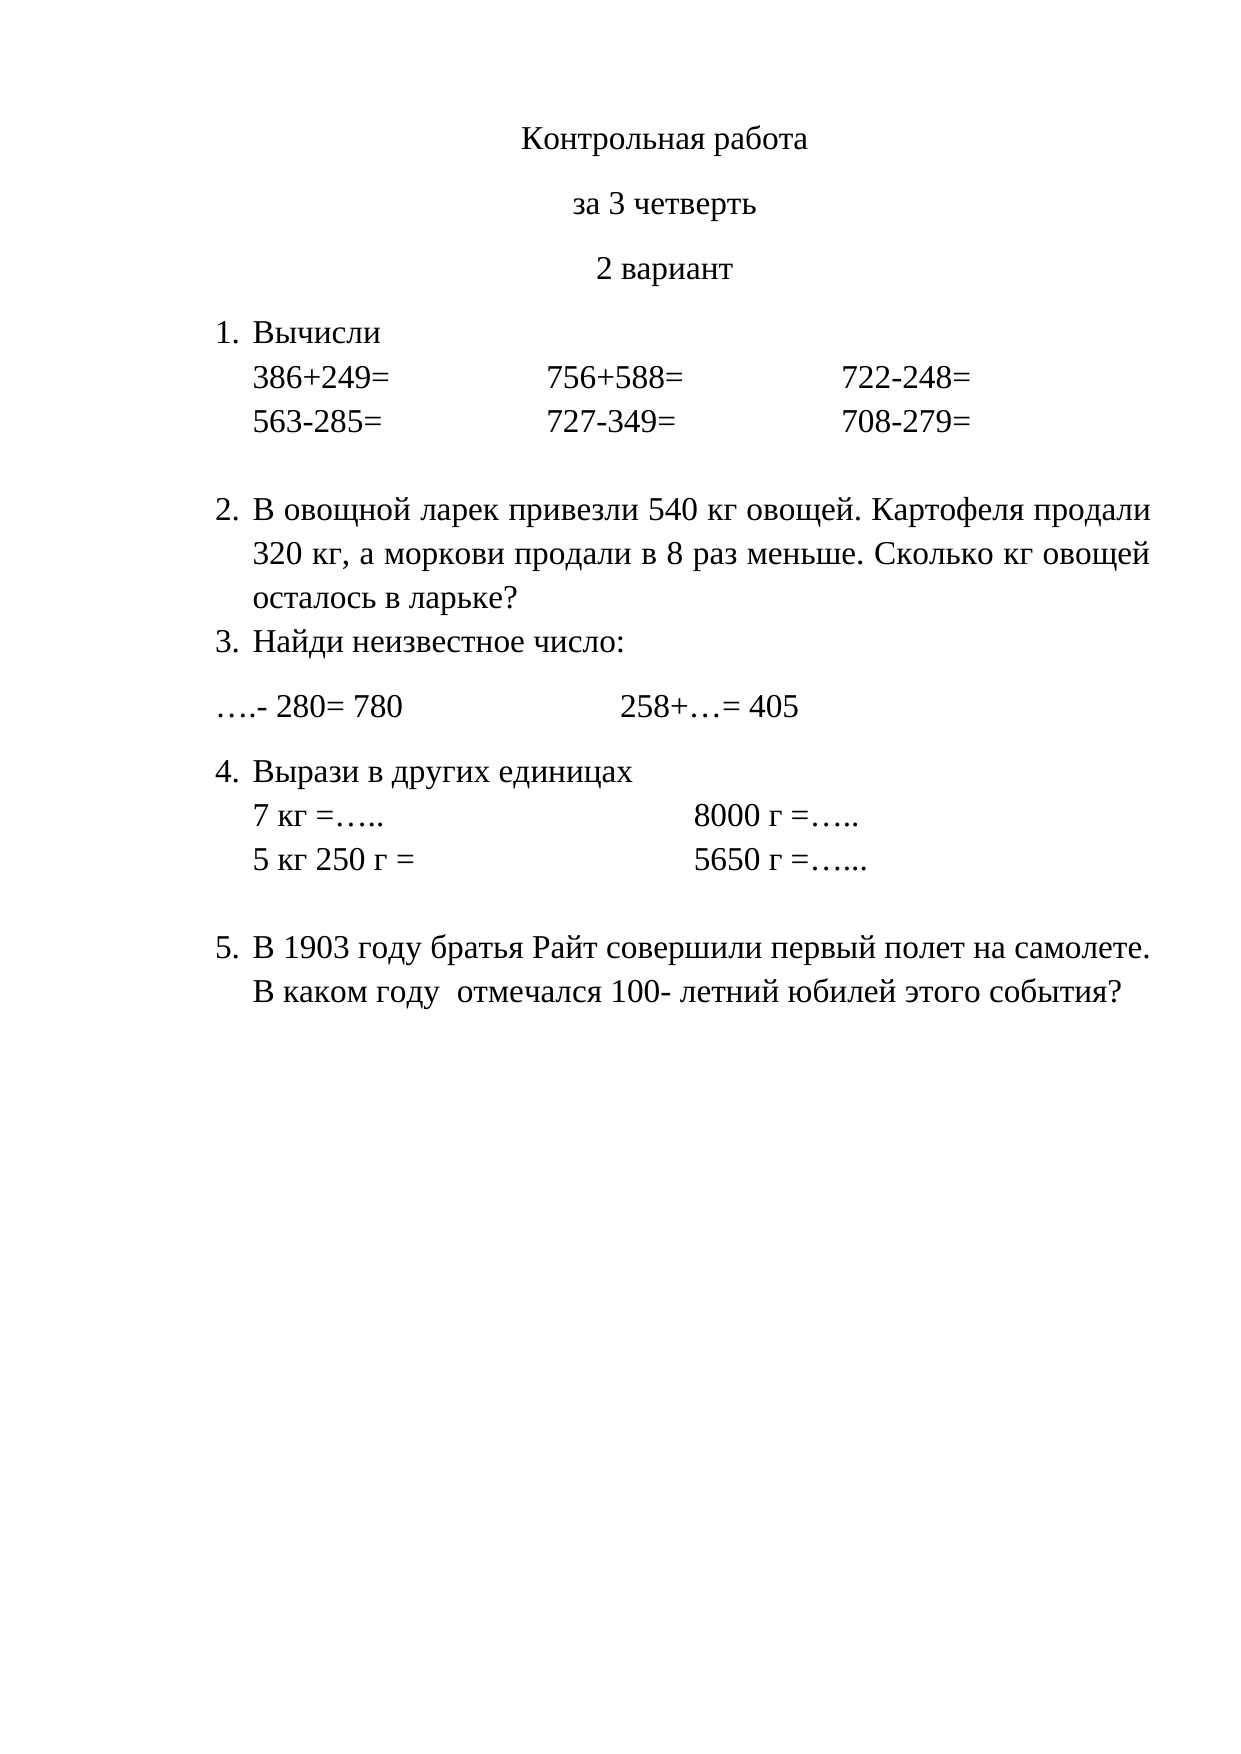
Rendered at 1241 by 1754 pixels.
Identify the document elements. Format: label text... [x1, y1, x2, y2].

list 5 кг 250 г = 5650 г =…... [252, 839, 1152, 877]
list В 1903 году братья Райт совершили первый полет на самолете. В каком году отмечался 100- летний юбилей этого события? [215, 927, 1152, 1010]
list В овощной ларек привезли 540 кг овощей. Картофеля продали 320 кг, а моркови продали в 8 раз меньше. Сколько кг овощей осталось в ларьке? [215, 489, 1152, 616]
list Вырази в других единицах [215, 751, 1152, 789]
list 563-285= 727-349= 708-279= [252, 401, 1152, 439]
list 7 кг =….. 8000 г =….. [252, 795, 1152, 833]
list 386+249= 756+588= 722-248= [252, 357, 1152, 395]
text ….- 280= 780 258+…= 405 [215, 686, 1152, 724]
text за 3 четверть [177, 183, 1152, 221]
list Вычисли [215, 313, 1152, 351]
text Контрольная работа [177, 118, 1152, 156]
list Найди неизвестное число: [215, 621, 1152, 659]
text 2 вариант [177, 248, 1152, 286]
